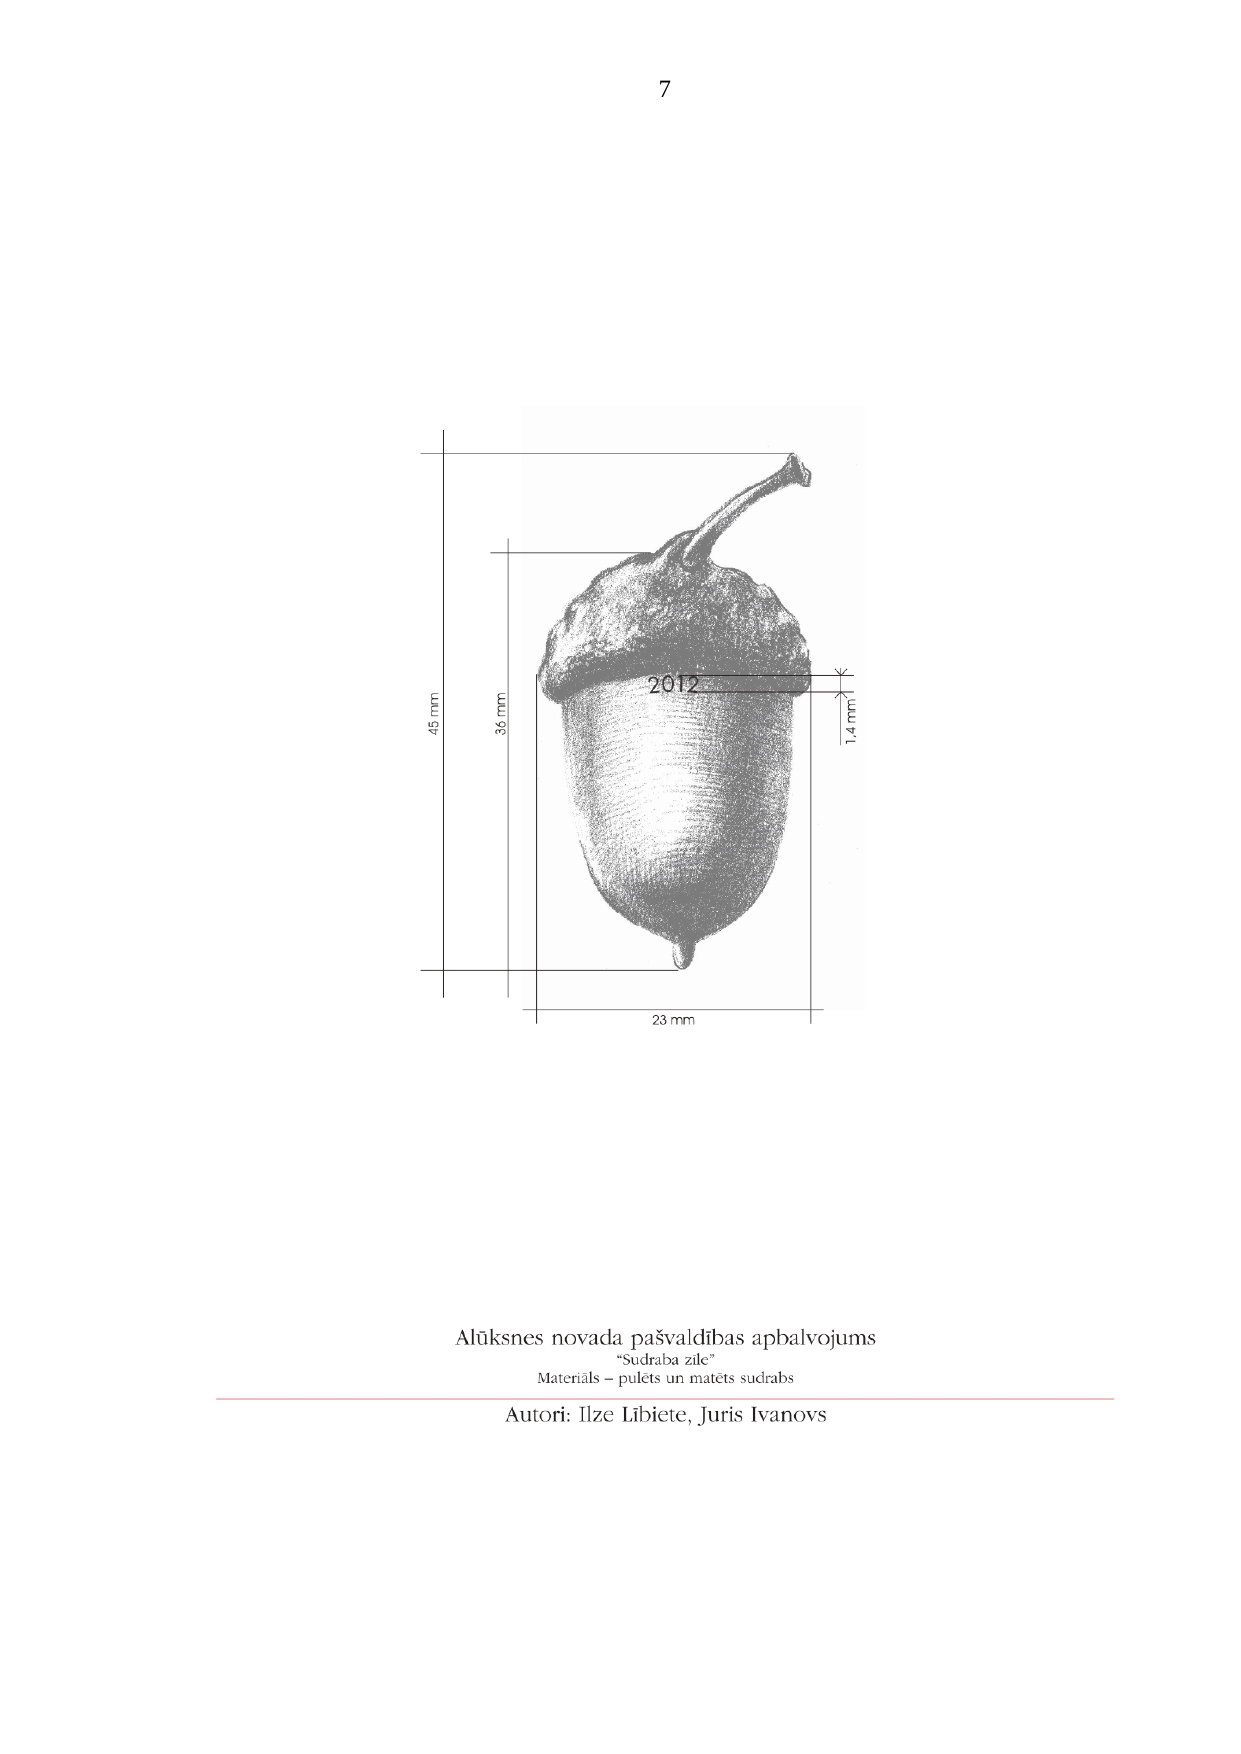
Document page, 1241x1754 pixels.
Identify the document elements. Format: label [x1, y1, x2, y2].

picture [177, 130, 1154, 1510]
